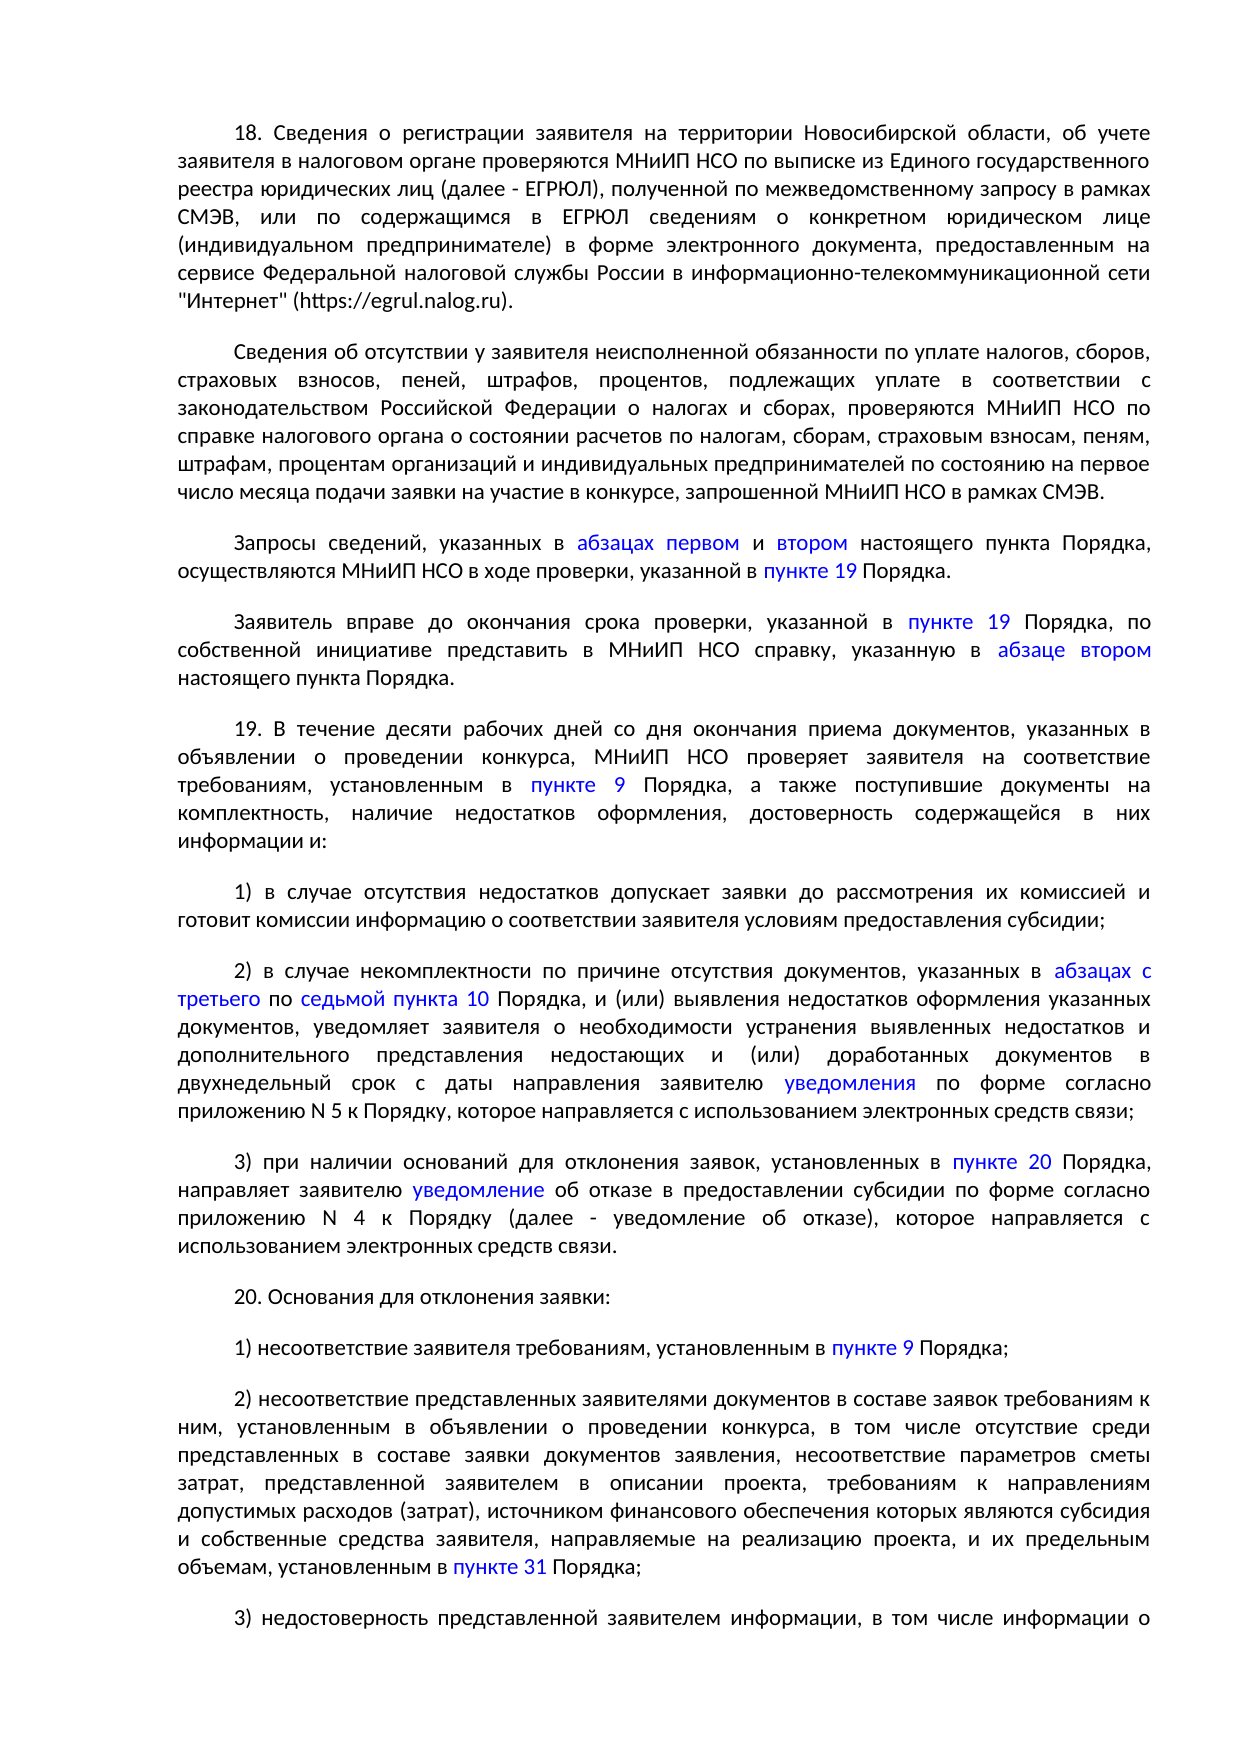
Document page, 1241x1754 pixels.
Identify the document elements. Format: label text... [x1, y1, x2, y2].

text Сведения об отсутствии у заявителя неисполненной обязанности по уплате налогов, сборов, страховых взносов, пеней, штрафов, процентов, подлежащих уплате в соответствии с законодательством Российской Федерации о налогах и сборах, проверяются МНиИП НСО по справке налогового органа о состоянии расчетов по налогам, сборам, страховым взносам, пеням, штрафам, процентам организаций и индивидуальных предпринимателей по состоянию на первое число месяца подачи заявки на участие в конкурсе, запрошенной МНиИП НСО в рамках СМЭВ. [177, 337, 1152, 505]
text 20. Основания для отклонения заявки: [177, 1282, 1152, 1310]
text 1) несоответствие заявителя требованиям, установленным в пункте 9 Порядка; [177, 1333, 1152, 1361]
text 2) несоответствие представленных заявителями документов в составе заявок требованиям к ним, установленным в объявлении о проведении конкурса, в том числе отсутствие среди представленных в составе заявки документов заявления, несоответствие параметров сметы затрат, представленной заявителем в описании проекта, требованиям к направлениям допустимых расходов (затрат), источником финансового обеспечения которых являются субсидия и собственные средства заявителя, направляемые на реализацию проекта, и их предельным объемам, установленным в пункте 31 Порядка; [177, 1384, 1152, 1580]
text 19. В течение десяти рабочих дней со дня окончания приема документов, указанных в объявлении о проведении конкурса, МНиИП НСО проверяет заявителя на соответствие требованиям, установленным в пункте 9 Порядка, а также поступившие документы на комплектность, наличие недостатков оформления, достоверность содержащейся в них информации и: [177, 714, 1152, 854]
text Заявитель вправе до окончания срока проверки, указанной в пункте 19 Порядка, по собственной инициативе представить в МНиИП НСО справку, указанную в абзаце втором настоящего пункта Порядка. [177, 607, 1152, 691]
text 2) в случае некомплектности по причине отсутствия документов, указанных в абзацах с третьего по седьмой пункта 10 Порядка, и (или) выявления недостатков оформления указанных документов, уведомляет заявителя о необходимости устранения выявленных недостатков и дополнительного представления недостающих и (или) доработанных документов в двухнедельный срок с даты направления заявителю уведомления по форме согласно приложению N 5 к Порядку, которое направляется с использованием электронных средств связи; [177, 956, 1152, 1124]
text 1) в случае отсутствия недостатков допускает заявки до рассмотрения их комиссией и готовит комиссии информацию о соответствии заявителя условиям предоставления субсидии; [177, 877, 1152, 933]
text 3) при наличии оснований для отклонения заявок, установленных в пункте 20 Порядка, направляет заявителю уведомление об отказе в предоставлении субсидии по форме согласно приложению N 4 к Порядку (далее - уведомление об отказе), которое направляется с использованием электронных средств связи. [177, 1147, 1152, 1259]
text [177, 1603, 1152, 1631]
text 18. Сведения о регистрации заявителя на территории Новосибирской области, об учете заявителя в налоговом органе проверяются МНиИП НСО по выписке из Единого государственного реестра юридических лиц (далее - ЕГРЮЛ), полученной по межведомственному запросу в рамках СМЭВ, или по содержащимся в ЕГРЮЛ сведениям о конкретном юридическом лице (индивидуальном предпринимателе) в форме электронного документа, предоставленным на сервисе Федеральной налоговой службы России в информационно-телекоммуникационной сети "Интернет" (https://egrul.nalog.ru). [177, 118, 1152, 314]
text Запросы сведений, указанных в абзацах первом и втором настоящего пункта Порядка, осуществляются МНиИП НСО в ходе проверки, указанной в пункте 19 Порядка. [177, 528, 1152, 584]
